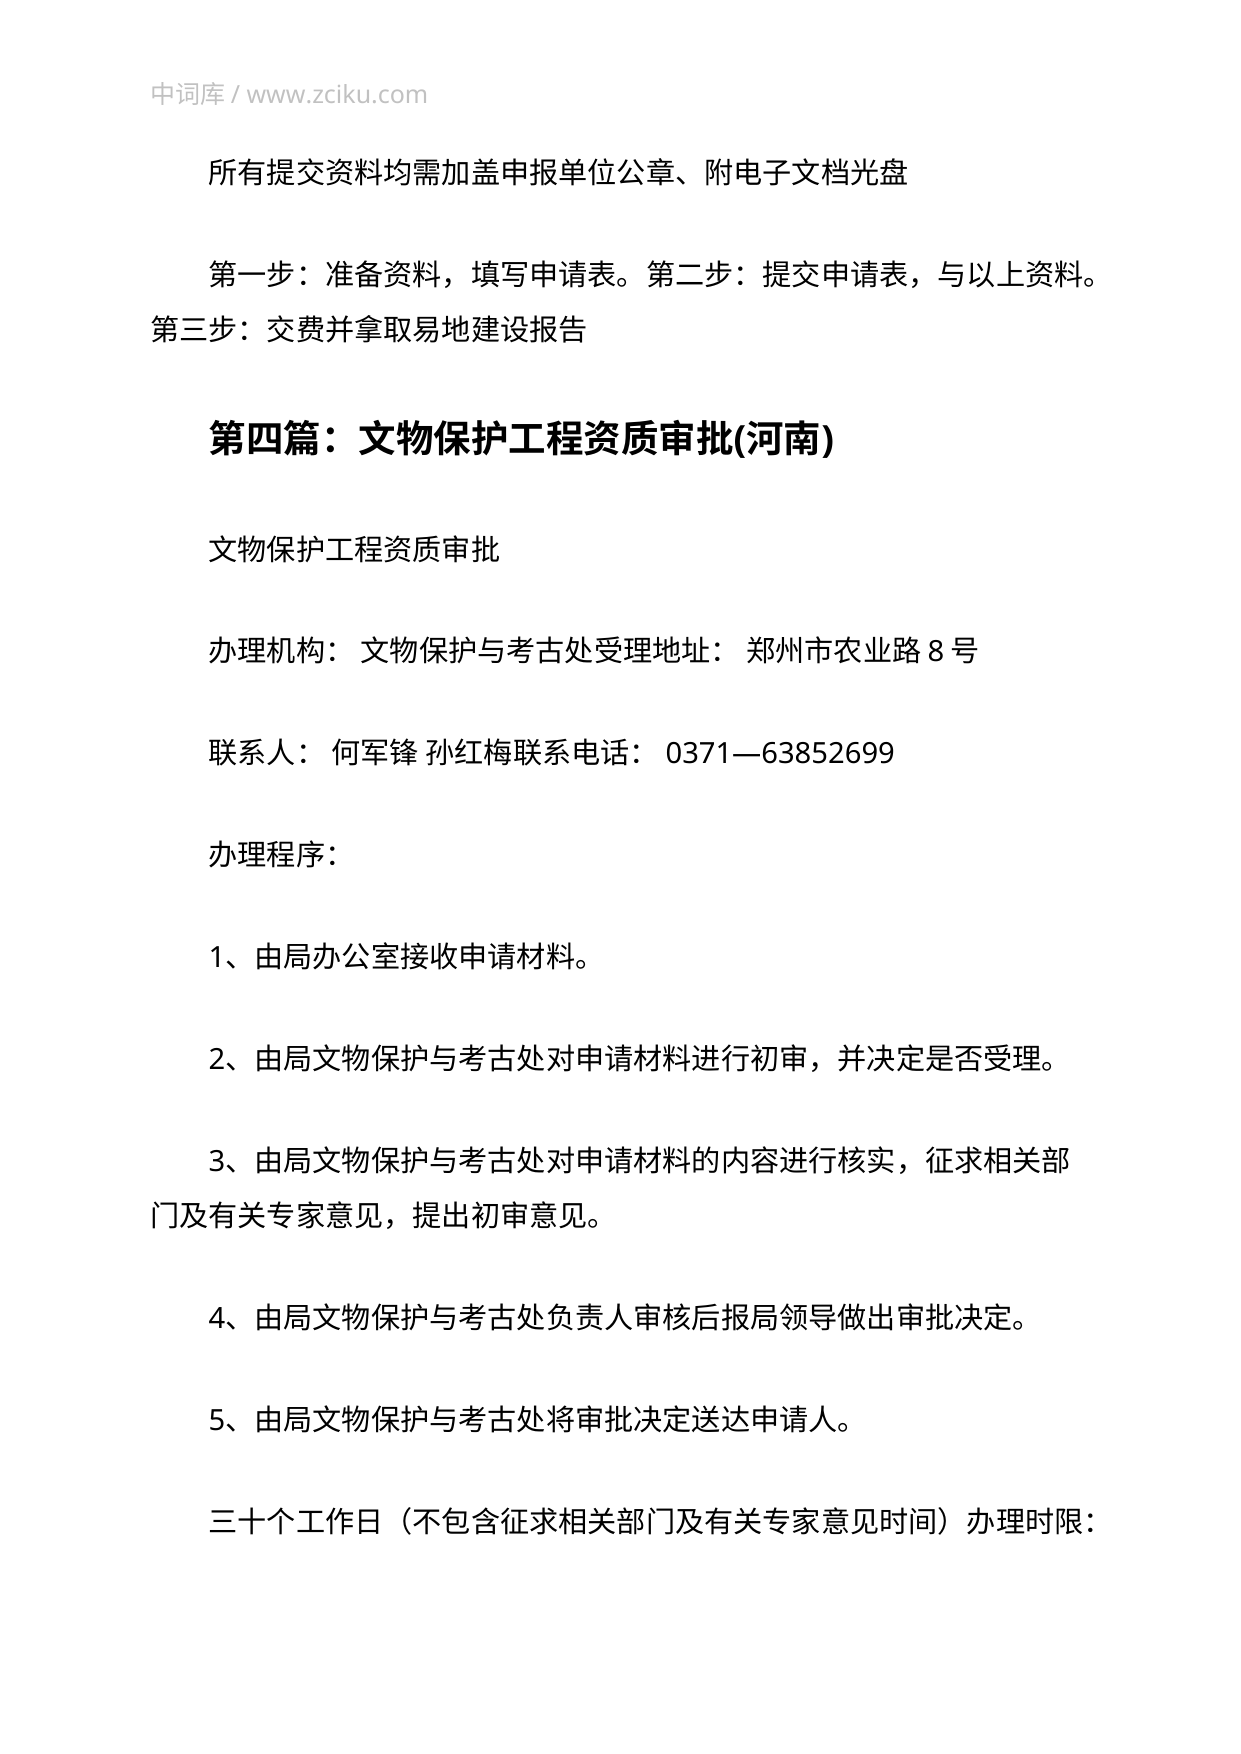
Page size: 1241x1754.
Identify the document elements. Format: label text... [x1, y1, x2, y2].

text 3、由局文物保护与考古处对申请材料的内容进行核实，征求相关部门及有关专家意见，提出初审意见。 [150, 1137, 1090, 1235]
text 第一步：准备资料，填写申请表。第二步：提交申请表，与以上资料。第三步：交费并拿取易地建设报告 [150, 252, 1090, 349]
text 2、由局文物保护与考古处对申请材料进行初审，并决定是否受理。 [150, 1036, 1090, 1078]
text 1、由局办公室接收申请材料。 [150, 933, 1090, 976]
text 办理机构： 文物保护与考古处受理地址： 郑州市农业路8号 [150, 628, 1090, 670]
text 三十个工作日（不包含征求相关部门及有关专家意见时间）办理时限： [150, 1498, 1090, 1541]
text 第四篇：文物保护工程资质审批(河南) [150, 408, 1090, 463]
text 文物保护工程资质审批 [150, 526, 1090, 568]
text 所有提交资料均需加盖申报单位公章、附电子文档光盘 [150, 150, 1090, 192]
text 联系人： 何军锋 孙红梅联系电话： 0371—63852699 [150, 730, 1090, 772]
text 5、由局文物保护与考古处将审批决定送达申请人。 [150, 1396, 1090, 1439]
text 办理程序： [150, 832, 1090, 874]
text 4、由局文物保护与考古处负责人审核后报局领导做出审批决定。 [150, 1294, 1090, 1337]
